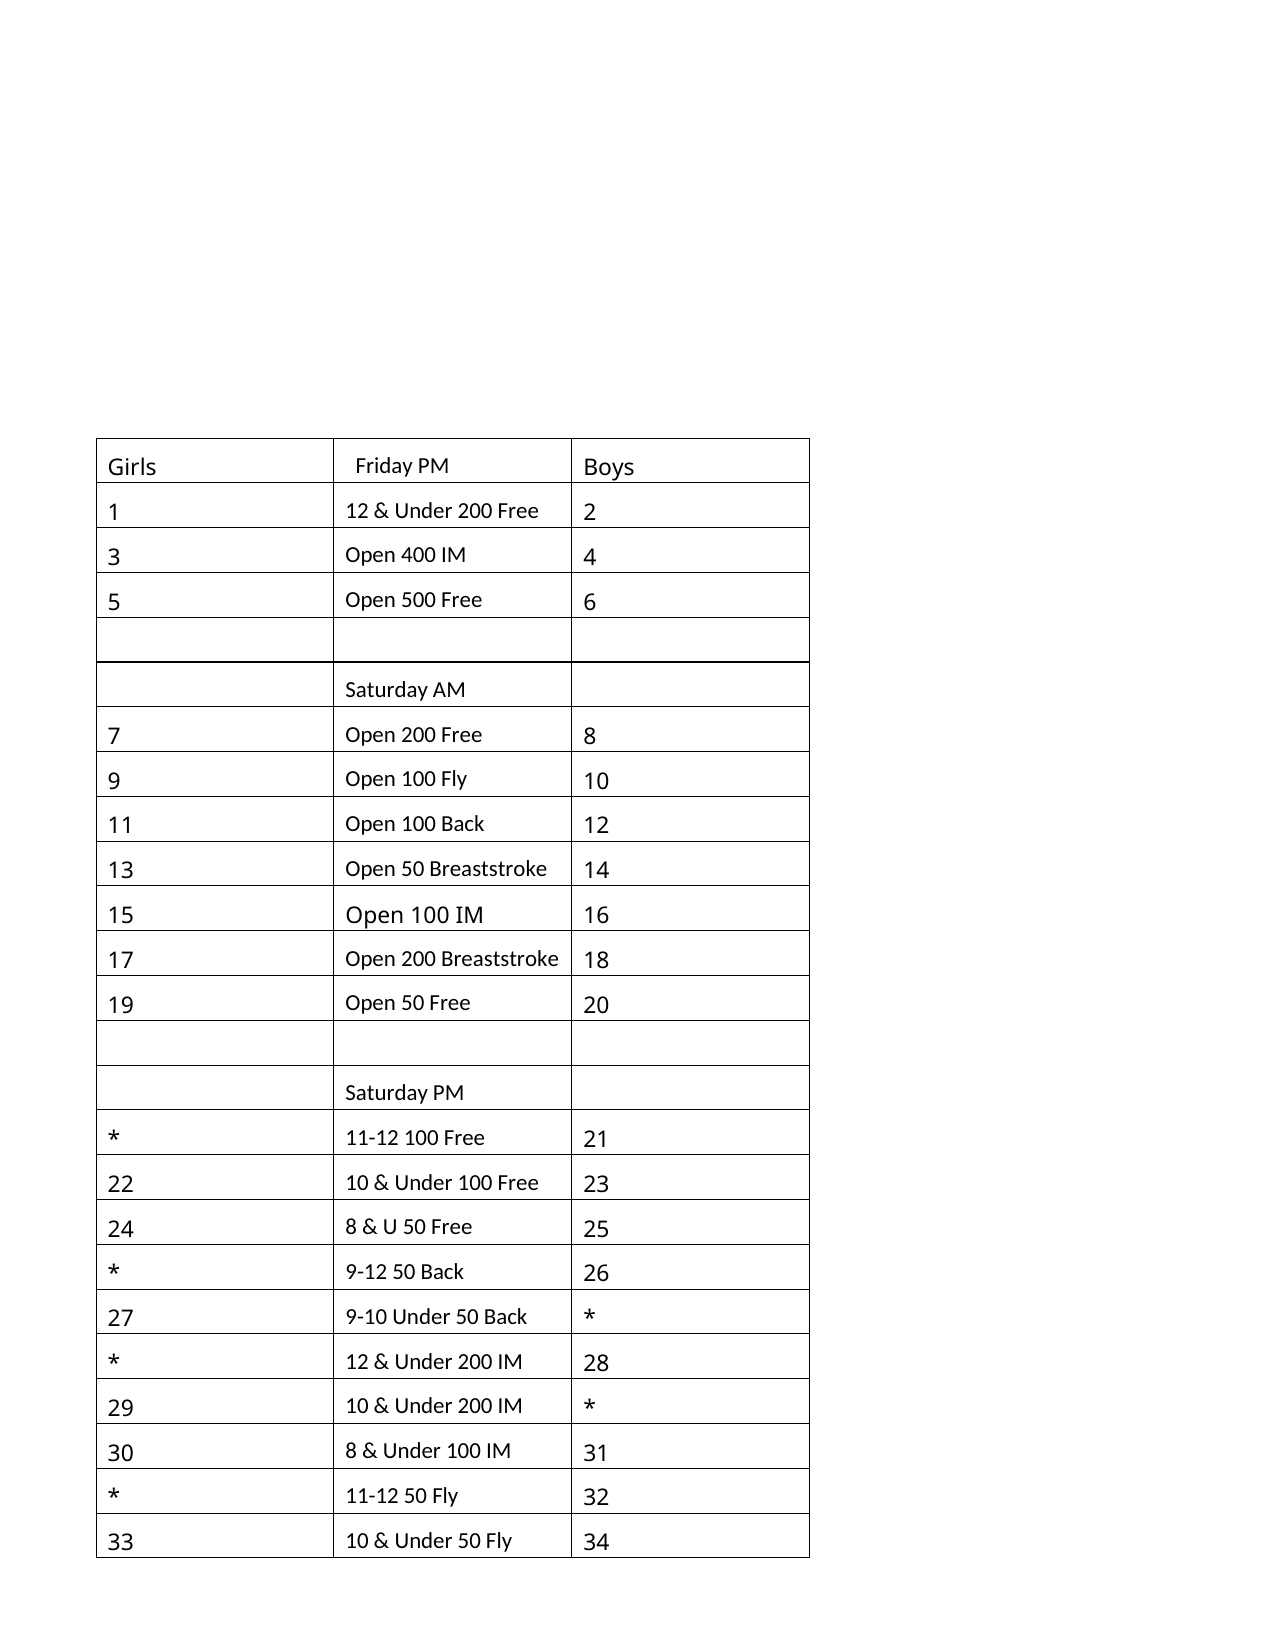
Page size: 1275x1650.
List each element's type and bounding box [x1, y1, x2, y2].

table_header [84, 75, 821, 1558]
